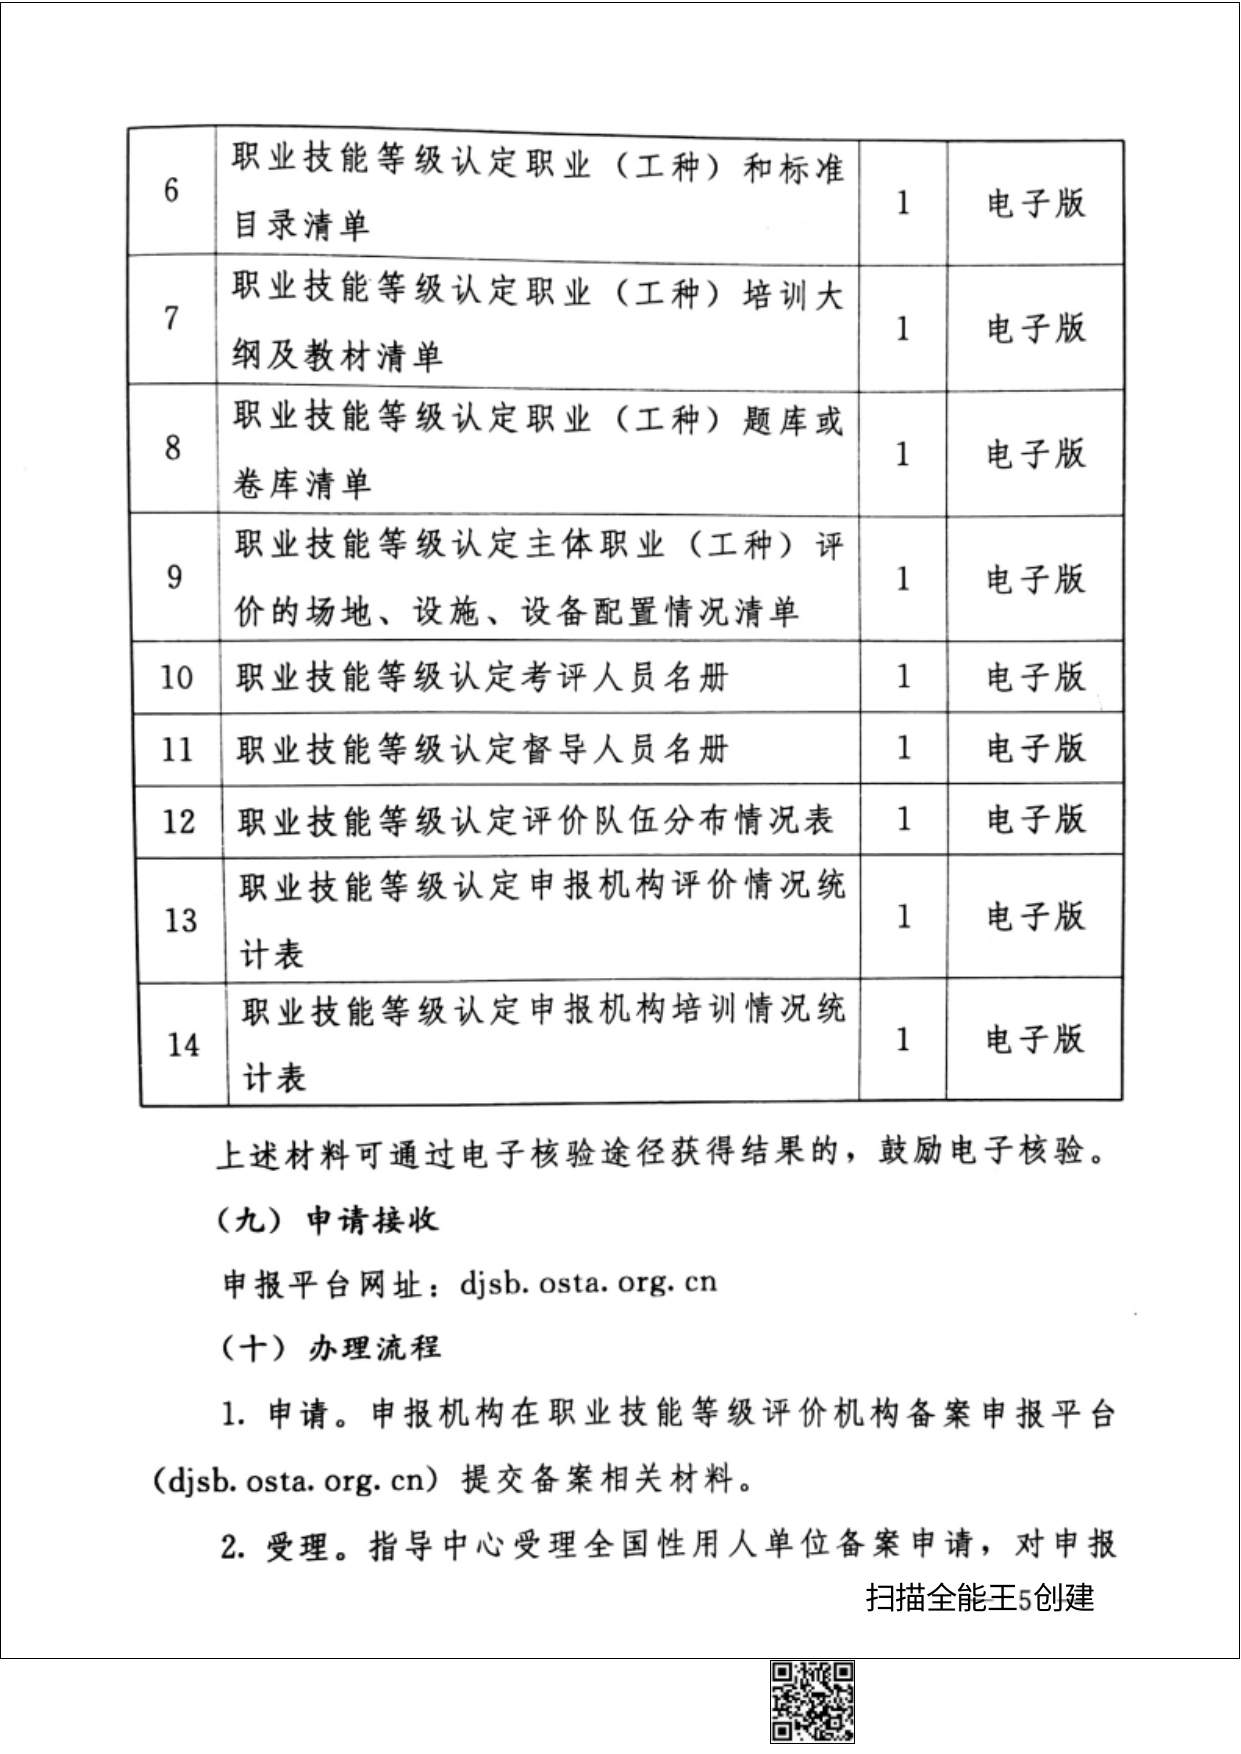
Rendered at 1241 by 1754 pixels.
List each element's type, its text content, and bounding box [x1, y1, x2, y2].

picture [771, 1661, 854, 1743]
picture [1, 3, 1239, 1658]
text 扫描全能王 创建 [0, 1581, 1141, 1617]
